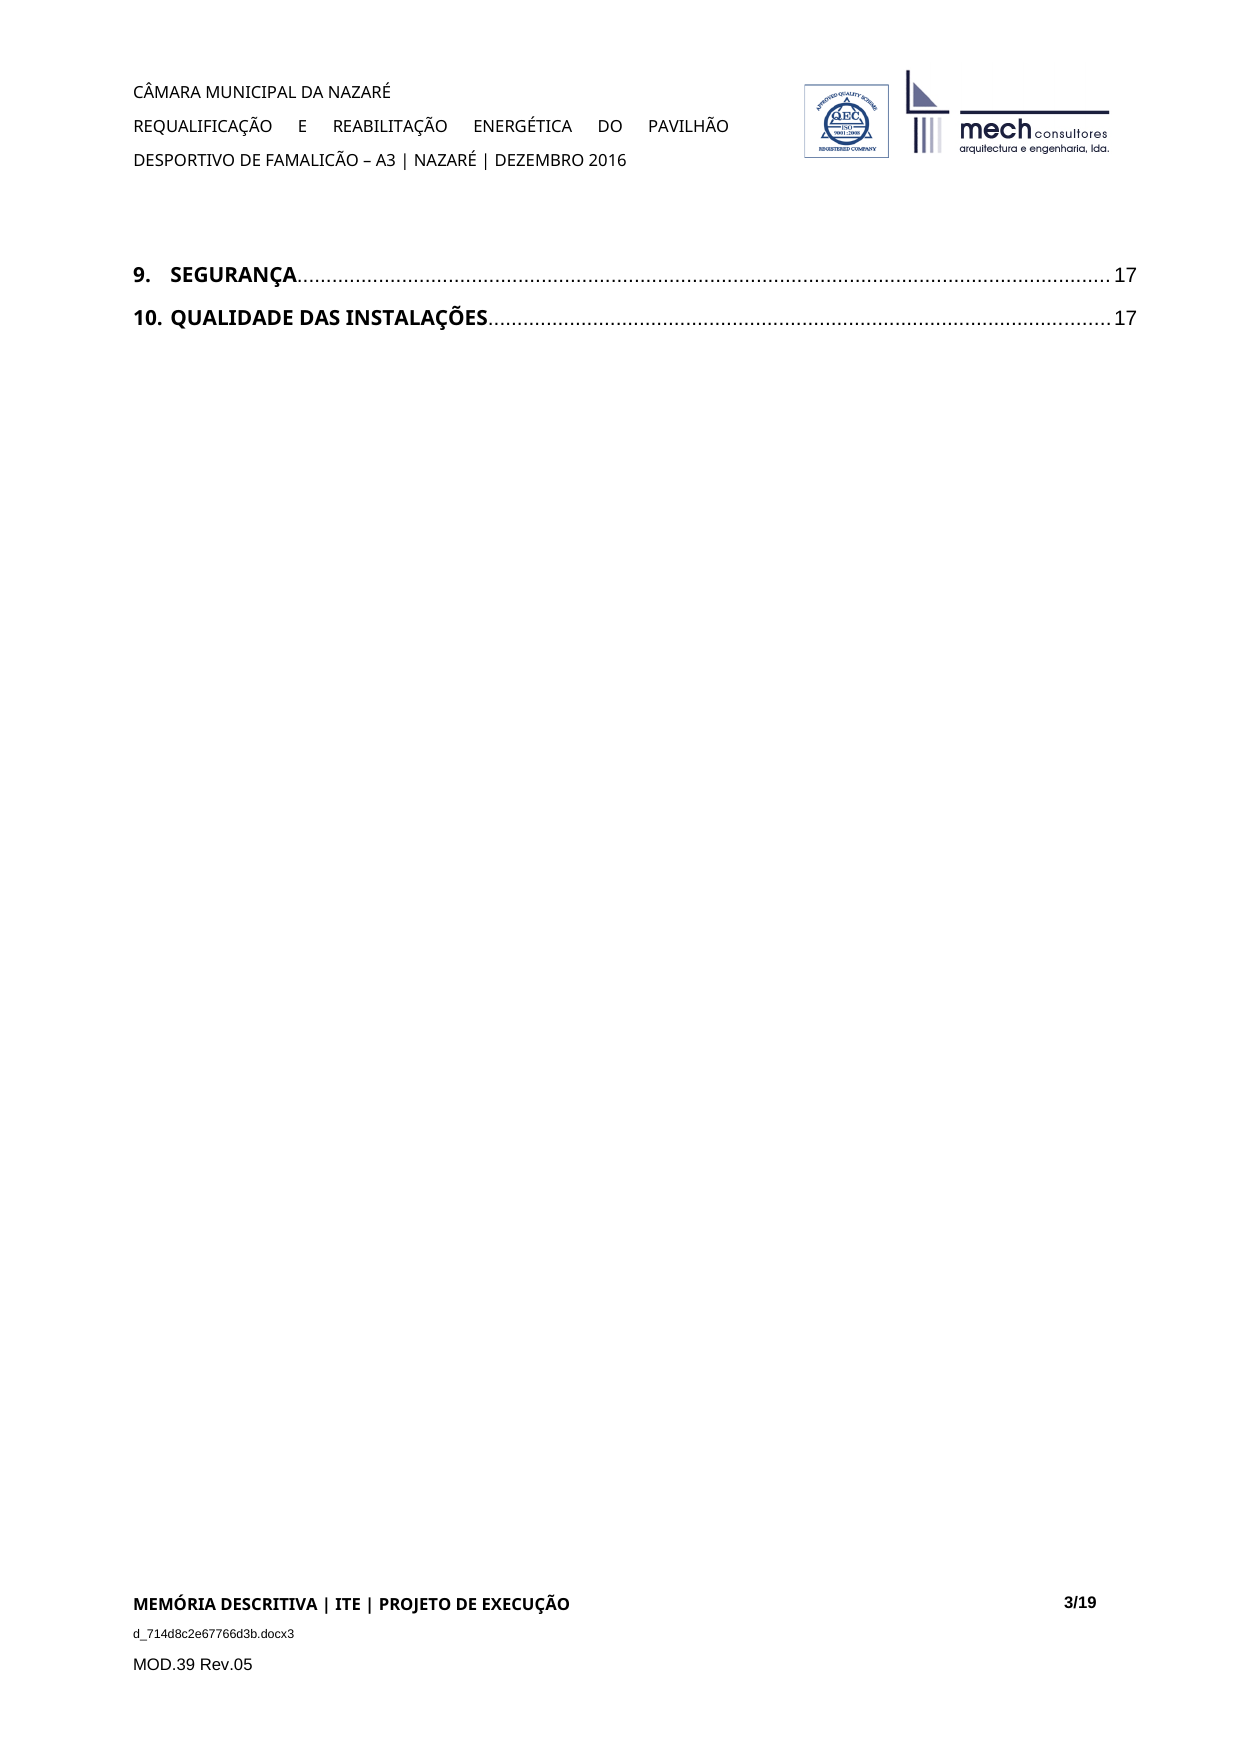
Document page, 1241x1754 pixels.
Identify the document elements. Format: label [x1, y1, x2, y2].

picture [899, 62, 1115, 153]
picture [804, 84, 889, 157]
